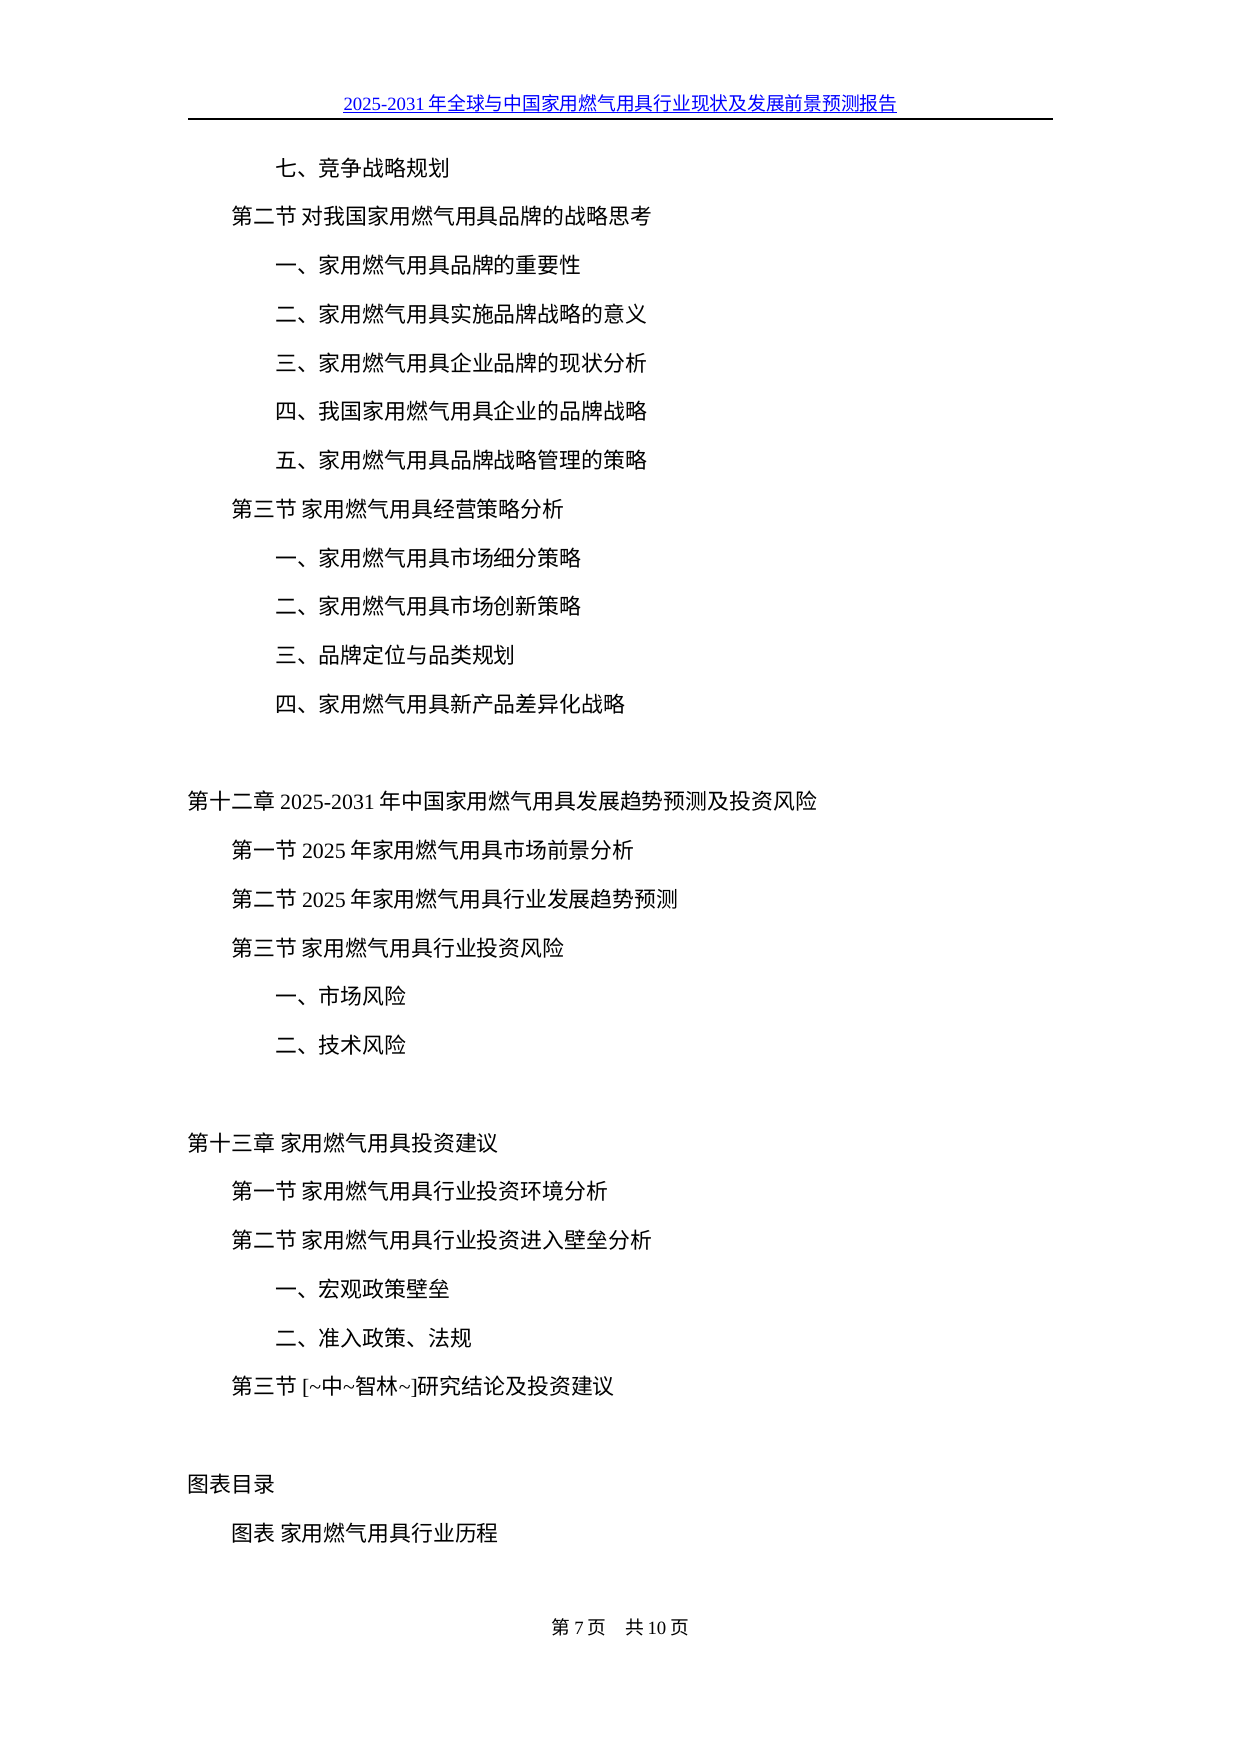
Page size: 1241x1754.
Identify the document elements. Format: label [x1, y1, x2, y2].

text [187, 150, 1053, 1548]
